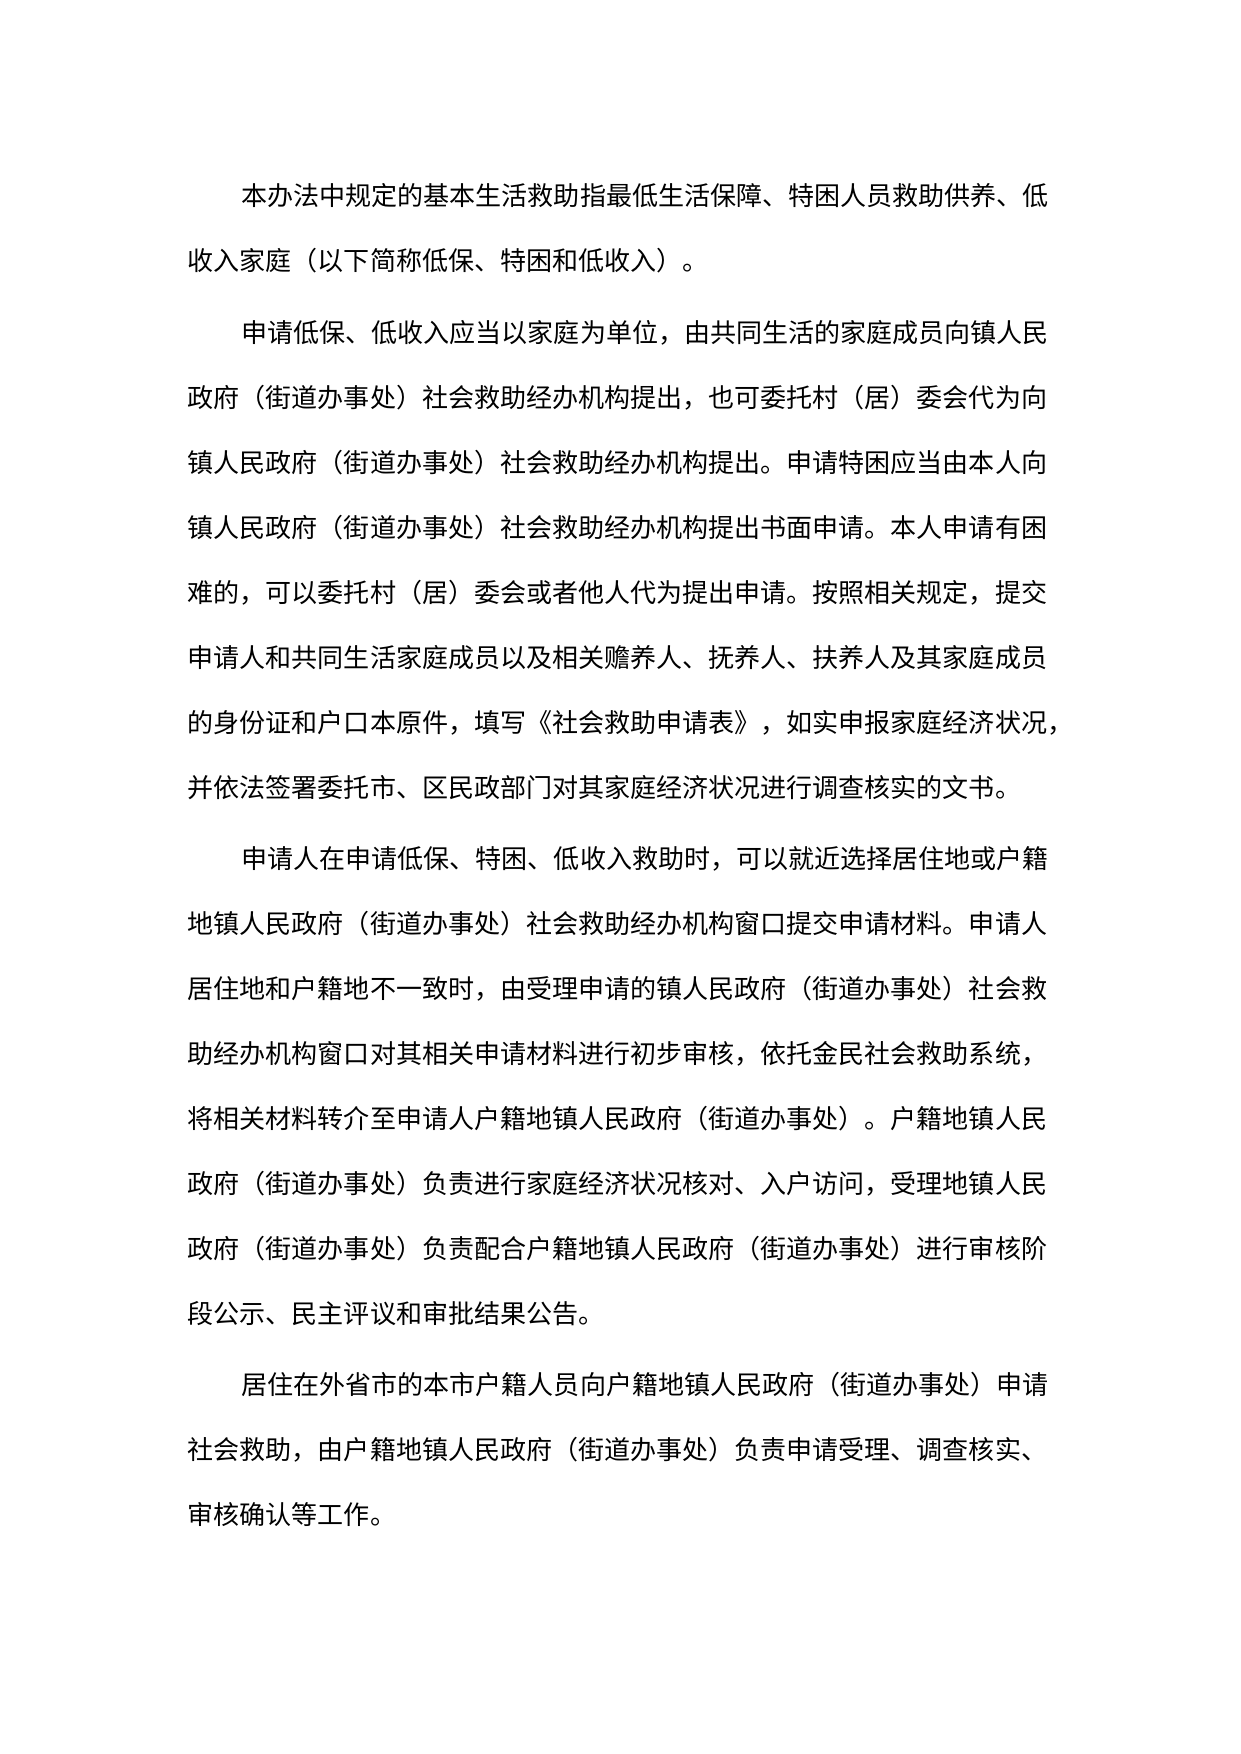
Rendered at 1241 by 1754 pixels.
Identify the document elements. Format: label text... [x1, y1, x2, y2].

text 居住在外省市的本市户籍人员向户籍地镇人民政府（街道办事处）申请社会救助，由户籍地镇人民政府（街道办事处）负责申请受理、调查核实、审核确认等工作。 [187, 1351, 1053, 1546]
text 本办法中规定的基本生活救助指最低生活保障、特困人员救助供养、低收入家庭（以下简称低保、特困和低收入）。 [187, 162, 1053, 292]
text 申请低保、低收入应当以家庭为单位，由共同生活的家庭成员向镇人民政府（街道办事处）社会救助经办机构提出，也可委托村（居）委会代为向镇人民政府（街道办事处）社会救助经办机构提出。申请特困应当由本人向镇人民政府（街道办事处）社会救助经办机构提出书面申请。本人申请有困难的，可以委托村（居）委会或者他人代为提出申请。按照相关规定，提交申请人和共同生活家庭成员以及相关赡养人、抚养人、扶养人及其家庭成员的身份证和户口本原件，填写《社会救助申请表》，如实申报家庭经济状况，并依法签署委托市、区民政部门对其家庭经济状况进行调查核实的文书。 [187, 298, 1053, 818]
text 申请人在申请低保、特困、低收入救助时，可以就近选择居住地或户籍地镇人民政府（街道办事处）社会救助经办机构窗口提交申请材料。申请人居住地和户籍地不一致时，由受理申请的镇人民政府（街道办事处）社会救助经办机构窗口对其相关申请材料进行初步审核，依托金民社会救助系统，将相关材料转介至申请人户籍地镇人民政府（街道办事处）。户籍地镇人民政府（街道办事处）负责进行家庭经济状况核对、入户访问，受理地镇人民政府（街道办事处）负责配合户籍地镇人民政府（街道办事处）进行审核阶段公示、民主评议和审批结果公告。 [187, 824, 1053, 1344]
